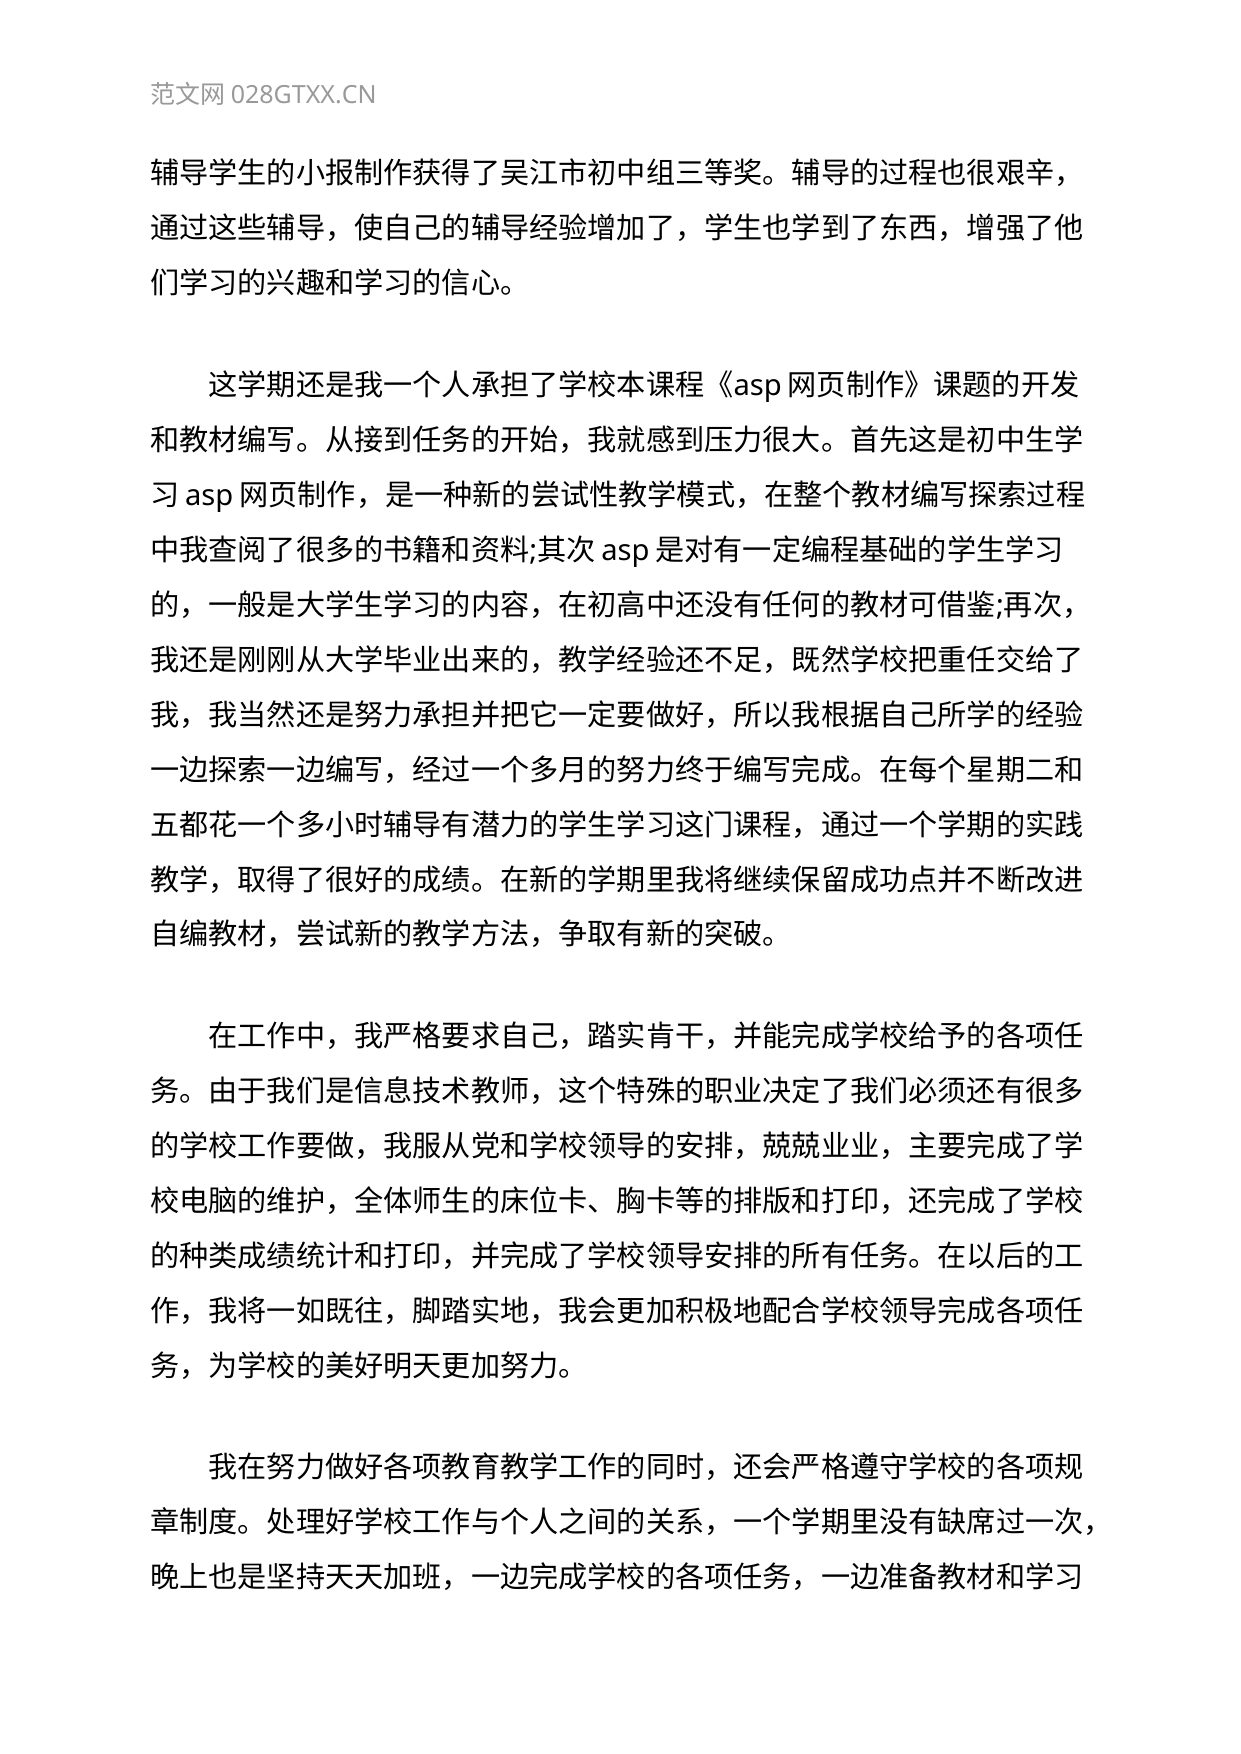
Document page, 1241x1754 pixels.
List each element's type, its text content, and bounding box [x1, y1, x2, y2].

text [150, 1444, 1090, 1596]
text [150, 150, 1090, 302]
text 在工作中，我严格要求自己，踏实肯干，并能完成学校给予的各项任务。由于我们是信息技术教师，这个特殊的职业决定了我们必须还有很多的学校工作要做，我服从党和学校领导的安排，兢兢业业，主要完成了学校电脑的维护，全体师生的床位卡、胸卡等的排版和打印，还完成了学校的种类成绩统计和打印，并完成了学校领导安排的所有任务。在以后的工作，我将一如既往，脚踏实地，我会更加积极地配合学校领导完成各项任务，为学校的美好明天更加努力。 [150, 1013, 1090, 1384]
text 这学期还是我一个人承担了学校本课程《asp网页制作》课题的开发和教材编写。从接到任务的开始，我就感到压力很大。首先这是初中生学习asp网页制作，是一种新的尝试性教学模式，在整个教材编写探索过程中我查阅了很多的书籍和资料;其次asp是对有一定编程基础的学生学习的，一般是大学生学习的内容，在初高中还没有任何的教材可借鉴;再次，我还是刚刚从大学毕业出来的，教学经验还不足，既然学校把重任交给了我，我当然还是努力承担并把它一定要做好，所以我根据自己所学的经验一边探索一边编写，经过一个多月的努力终于编写完成。在每个星期二和五都花一个多小时辅导有潜力的学生学习这门课程，通过一个学期的实践教学，取得了很好的成绩。在新的学期里我将继续保留成功点并不断改进自编教材，尝试新的教学方法，争取有新的突破。 [150, 362, 1090, 953]
